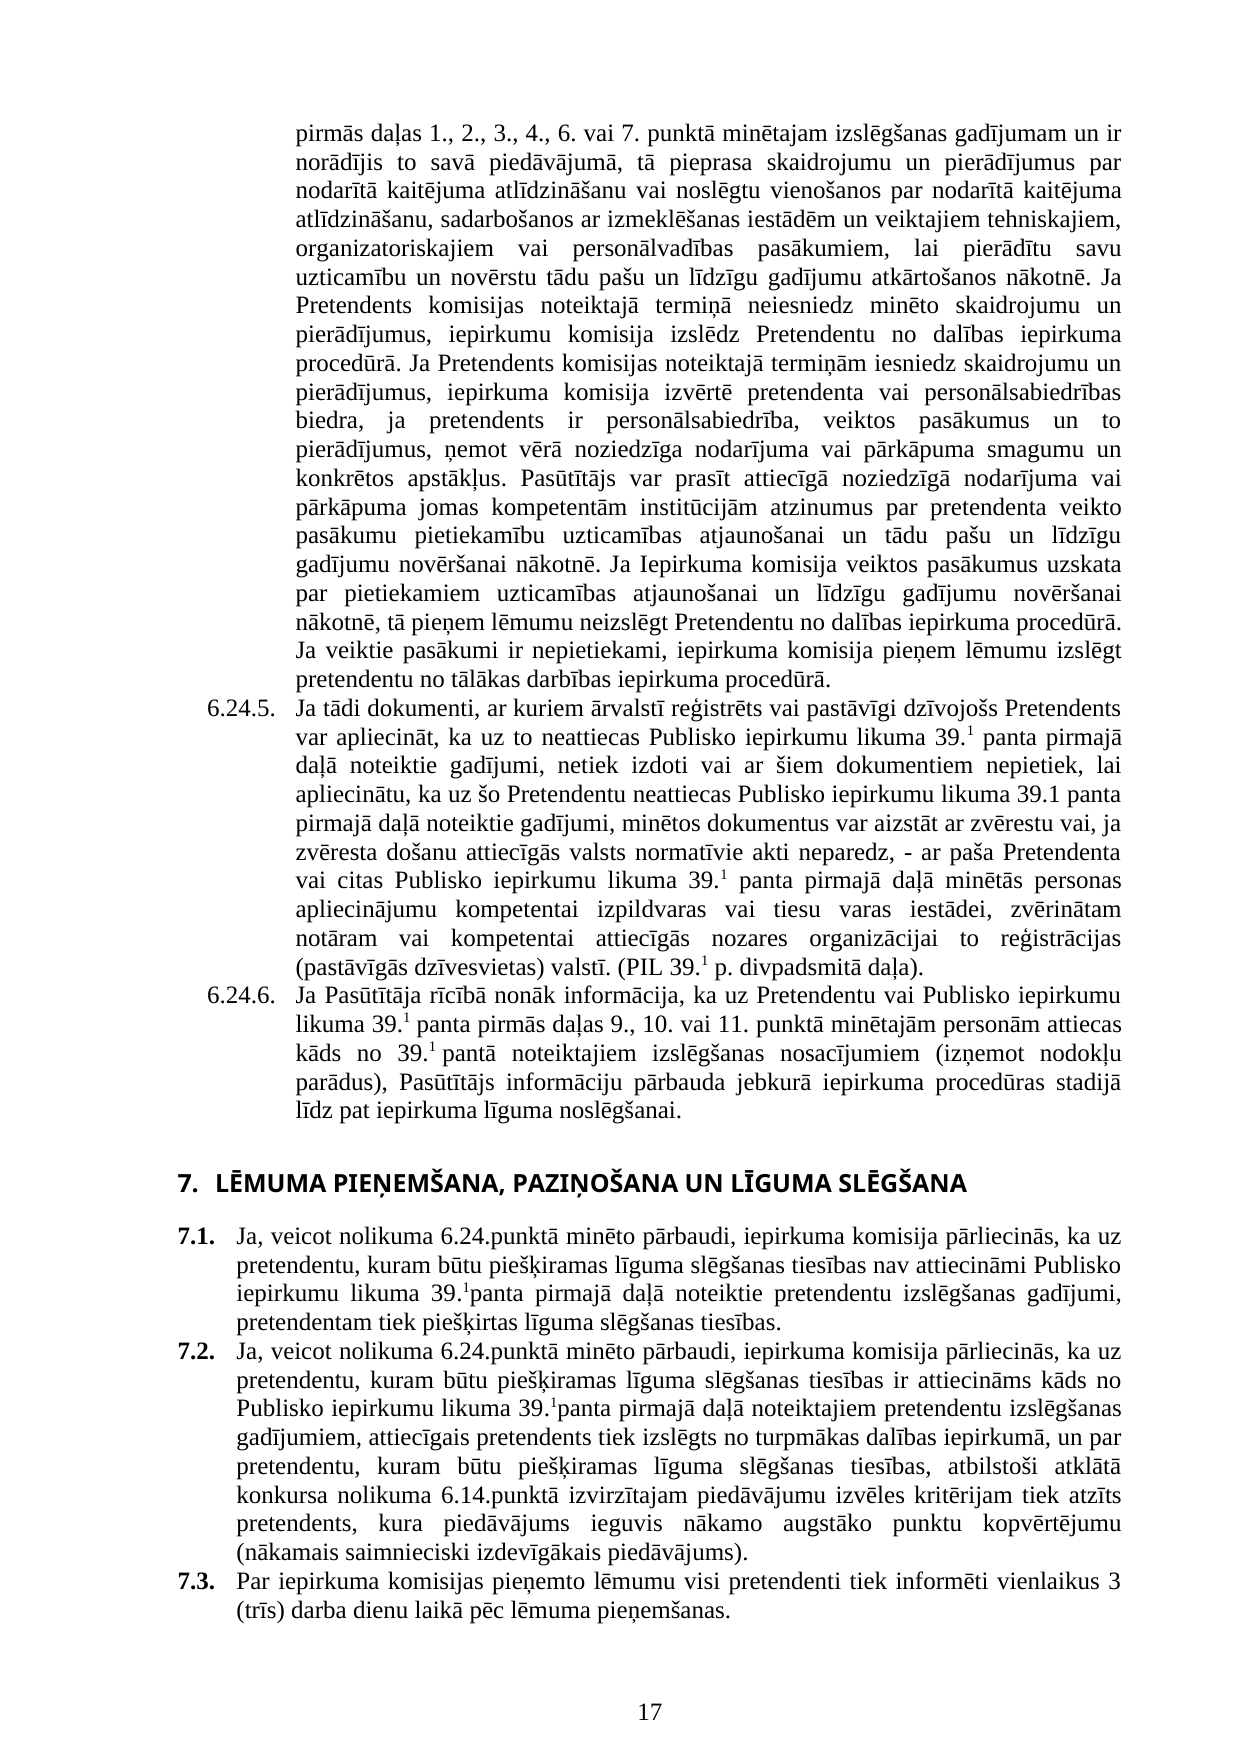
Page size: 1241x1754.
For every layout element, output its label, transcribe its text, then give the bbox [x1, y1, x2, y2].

list Par iepirkuma komisijas pieņemto lēmumu visi pretendenti tiek informēti vienlaikus 3 (trīs) darba dienu laikā pēc lēmuma pieņemšanas. [177, 1566, 1122, 1623]
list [207, 118, 1122, 693]
list Ja, veicot nolikuma 6.24.punktā minēto pārbaudi, iepirkuma komisija pārliecinās, ka uz pretendentu, kuram būtu piešķiramas līguma slēgšanas tiesības nav attiecināmi Publisko iepirkumu likuma 39.1panta pirmajā daļā noteiktie pretendentu izslēgšanas gadījumi, pretendentam tiek piešķirtas līguma slēgšanas tiesības. [177, 1221, 1122, 1336]
list Lēmuma pieņemšana, paziņošana un līguma slēgšana [177, 1166, 1122, 1200]
list Ja, veicot nolikuma 6.24.punktā minēto pārbaudi, iepirkuma komisija pārliecinās, ka uz pretendentu, kuram būtu piešķiramas līguma slēgšanas tiesības ir attiecināms kāds no Publisko iepirkumu likuma 39.1panta pirmajā daļā noteiktajiem pretendentu izslēgšanas gadījumiem, attiecīgais pretendents tiek izslēgts no turpmākas dalības iepirkumā, un par pretendentu, kuram būtu piešķiramas līguma slēgšanas tiesības, atbilstoši atklātā konkursa nolikuma 6.14.punktā izvirzītajam piedāvājumu izvēles kritērijam tiek atzīts pretendents, kura piedāvājums ieguvis nākamo augstāko punktu kopvērtējumu (nākamais saimnieciski izdevīgākais piedāvājums). [177, 1336, 1122, 1566]
list Ja tādi dokumenti, ar kuriem ārvalstī reģistrēts vai pastāvīgi dzīvojošs Pretendents var apliecināt, ka uz to neattiecas Publisko iepirkumu likuma 39.1 panta pirmajā daļā noteiktie gadījumi, netiek izdoti vai ar šiem dokumentiem nepietiek, lai apliecinātu, ka uz šo Pretendentu neattiecas Publisko iepirkumu likuma 39.1 panta pirmajā daļā noteiktie gadījumi, minētos dokumentus var aizstāt ar zvērestu vai, ja zvēresta došanu attiecīgās valsts normatīvie akti neparedz, - ar paša Pretendenta vai citas Publisko iepirkumu likuma 39.1 panta pirmajā daļā minētās personas apliecinājumu kompetentai izpildvaras vai tiesu varas iestādei, zvērinātam notāram vai kompetentai attiecīgās nozares organizācijai to reģistrācijas (pastāvīgās dzīvesvietas) valstī. (PIL 39.1 p. divpadsmitā daļa). [207, 693, 1122, 981]
list Ja Pasūtītāja rīcībā nonāk informācija, ka uz Pretendentu vai Publisko iepirkumu likuma 39.1 panta pirmās daļas 9., 10. vai 11. punktā minētajām personām attiecas kāds no 39.1 pantā noteiktajiem izslēgšanas nosacījumiem (izņemot nodokļu parādus), Pasūtītājs informāciju pārbauda jebkurā iepirkuma procedūras stadijā līdz pat iepirkuma līguma noslēgšanai. [207, 981, 1122, 1124]
